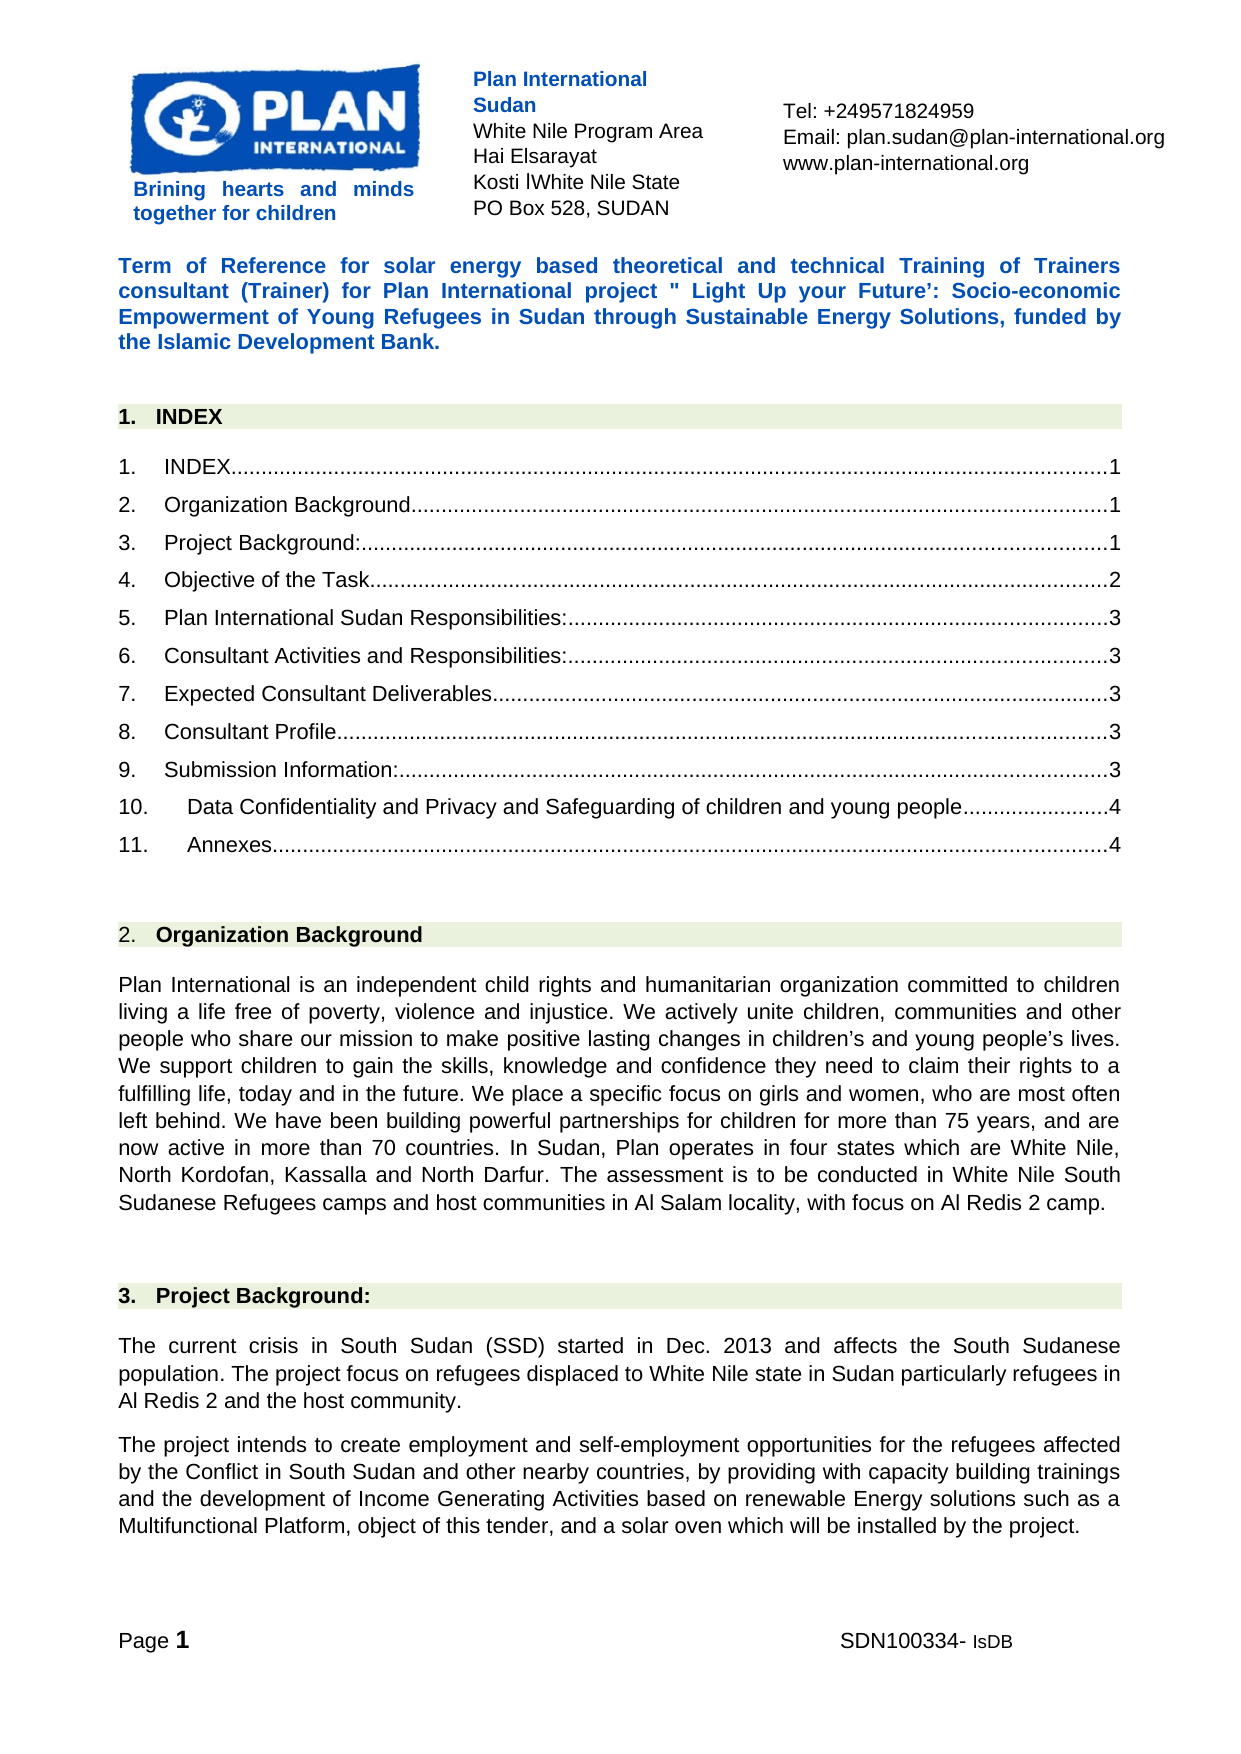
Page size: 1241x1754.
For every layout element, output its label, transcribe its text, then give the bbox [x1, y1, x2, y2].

text The project intends to create employment and self-employment opportunities for the refugees affected by the Conflict in South Sudan and other nearby countries, by providing with capacity building trainings and the development of Income Generating Activities based on renewable Energy solutions such as a Multifunctional Platform, object of this tender, and a solar oven which will be installed by the project. [118, 1431, 1122, 1538]
text Term of Reference for solar energy based theoretical and technical Training of Trainers consultant (Trainer) for Plan International project " Light Up your Future’: Socio-economic Empowerment of Young Refugees in Sudan through Sustainable Energy Solutions, funded by the Islamic Development Bank. [118, 253, 1122, 354]
text The current crisis in South Sudan (SSD) started in Dec. 2013 and affects the South Sudanese population. The project focus on refugees displaced to White Nile state in Sudan particularly refugees in Al Redis 2 and the host community. [118, 1333, 1122, 1413]
text Plan International is an independent child rights and humanitarian organization committed to children living a life free of poverty, violence and injustice. We actively unite children, communities and other people who share our mission to make positive lasting changes in children’s and young people’s lives. We support children to gain the skills, knowledge and confidence they need to claim their rights to a fulfilling life, today and in the future. We place a specific focus on girls and women, who are most often left behind. We have been building powerful partnerships for children for more than 75 years, and are now active in more than 70 countries. In Sudan, Plan operates in four states which are White Nile, North Kordofan, Kassalla and North Darfur. The assessment is to be conducted in White Nile South Sudanese Refugees camps and host communities in Al Salam locality, with focus on Al Redis 2 camp. [118, 972, 1122, 1214]
picture [127, 60, 420, 176]
subtitle Project Background: [118, 1283, 1122, 1309]
subtitle Organization Background [118, 922, 1122, 947]
